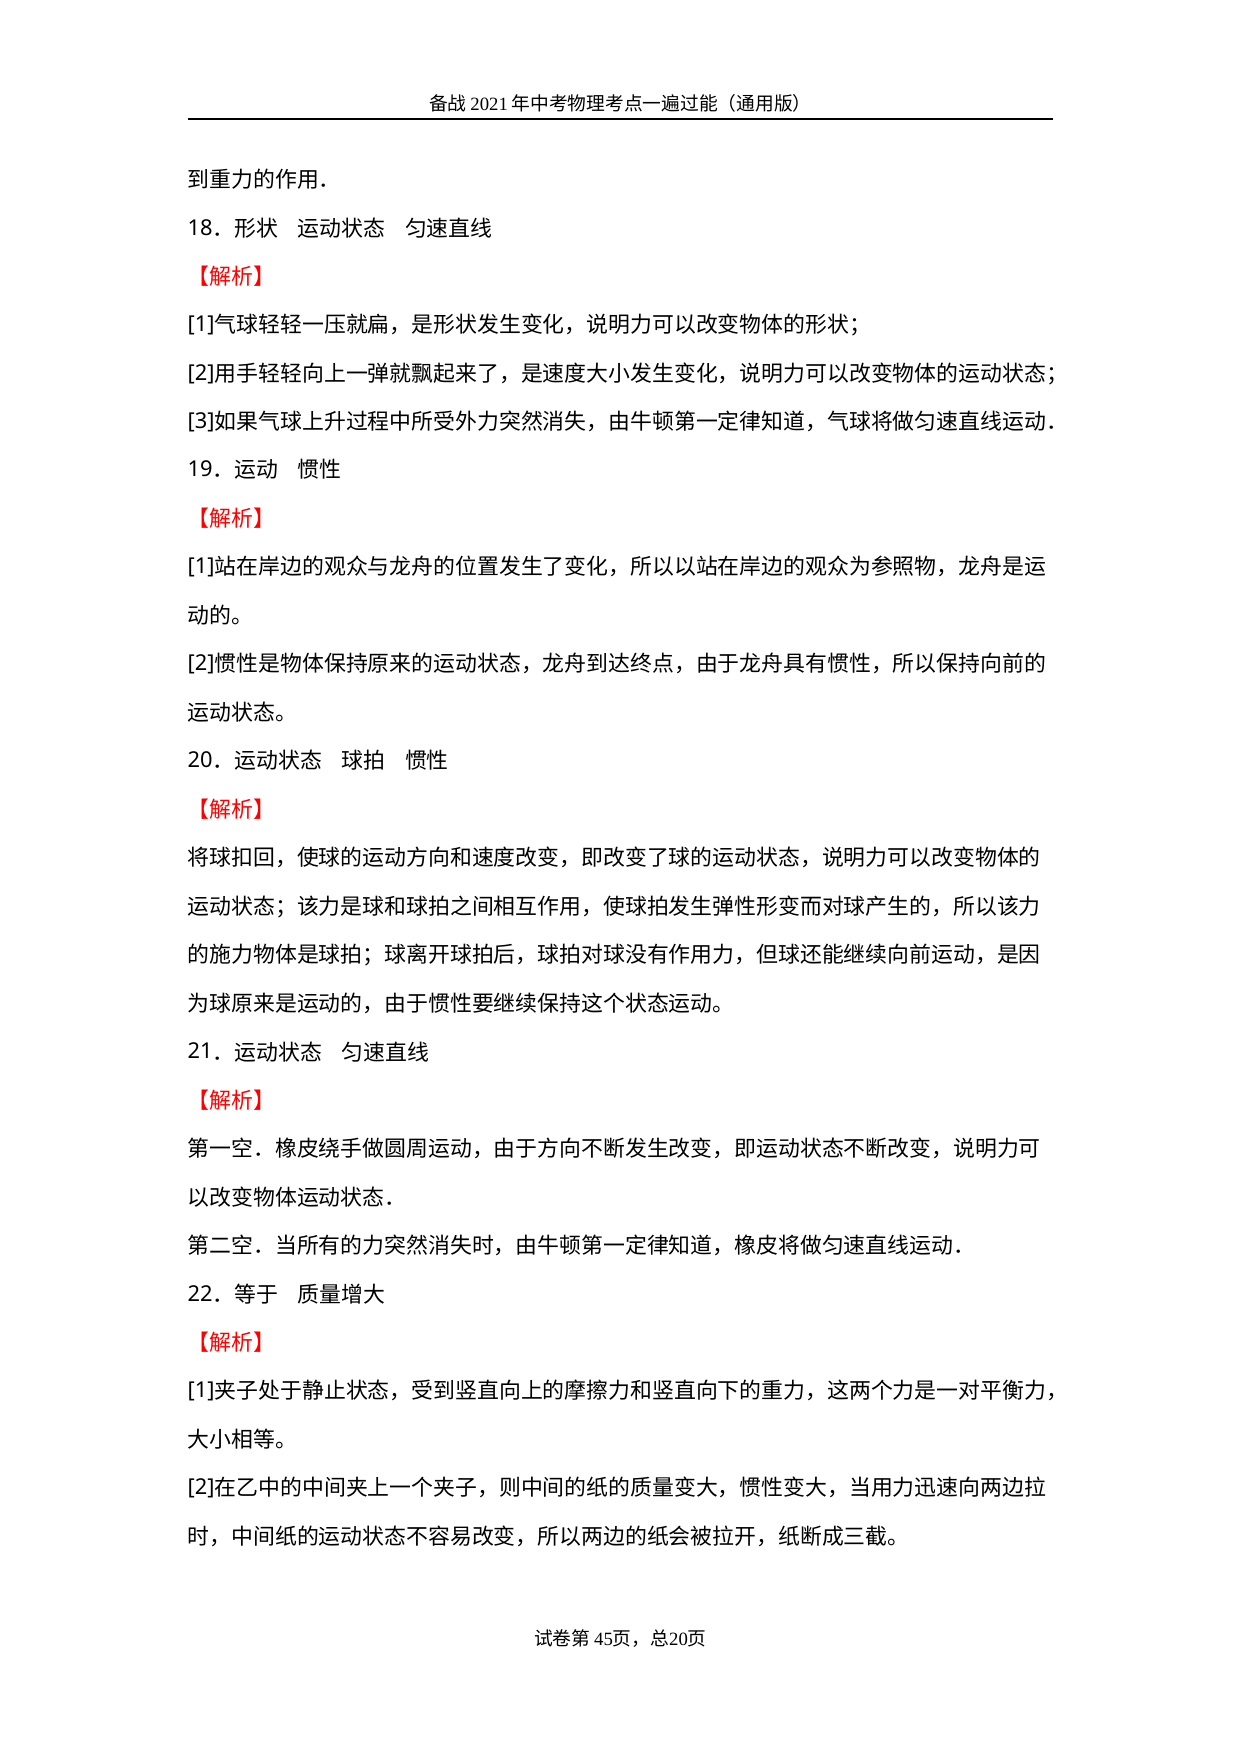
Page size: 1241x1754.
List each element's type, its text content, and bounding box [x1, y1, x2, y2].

text 20．运动状态 球拍 惯性 [187, 743, 1053, 775]
text 【解析】 [187, 500, 1053, 533]
text 第一空．橡皮绕手做圆周运动，由于方向不断发生改变，即运动状态不断改变，说明力可以改变物体运动状态． [187, 1131, 1053, 1212]
text 19．运动 惯性 [187, 452, 1053, 484]
text 【解析】 [187, 791, 1053, 824]
text 21．运动状态 匀速直线 [187, 1034, 1053, 1067]
text 将球扣回，使球的运动方向和速度改变，即改变了球的运动状态，说明力可以改变物体的运动状态；该力是球和球拍之间相互作用，使球拍发生弹性形变而对球产生的，所以该力的施力物体是球拍；球离开球拍后，球拍对球没有作用力，但球还能继续向前运动，是因为球原来是运动的，由于惯性要继续保持这个状态运动。 [187, 839, 1053, 1018]
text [187, 162, 1053, 194]
text 【解析】 [187, 1082, 1053, 1115]
text [1]气球轻轻一压就扁，是形状发生变化，说明力可以改变物体的形状； [187, 307, 1053, 339]
text [2]在乙中的中间夹上一个夹子，则中间的纸的质量变大，惯性变大，当用力迅速向两边拉时，中间纸的运动状态不容易改变，所以两边的纸会被拉开，纸断成三截。 [187, 1470, 1053, 1551]
text [3]如果气球上升过程中所受外力突然消失，由牛顿第一定律知道，气球将做匀速直线运动． [187, 404, 1053, 436]
text [2]用手轻轻向上一弹就飘起来了，是速度大小发生变化，说明力可以改变物体的运动状态； [187, 355, 1053, 388]
text 18．形状 运动状态 匀速直线 [187, 210, 1053, 243]
text [1]站在岸边的观众与龙舟的位置发生了变化，所以以站在岸边的观众为参照物，龙舟是运动的。 [187, 549, 1053, 630]
text [2]惯性是物体保持原来的运动状态，龙舟到达终点，由于龙舟具有惯性，所以保持向前的运动状态。 [187, 646, 1053, 727]
text 第二空．当所有的力突然消失时，由牛顿第一定律知道，橡皮将做匀速直线运动． [187, 1228, 1053, 1260]
text 22．等于 质量增大 [187, 1276, 1053, 1309]
text 【解析】 [187, 1324, 1053, 1357]
text [1]夹子处于静止状态，受到竖直向上的摩擦力和竖直向下的重力，这两个力是一对平衡力，大小相等。 [187, 1373, 1053, 1454]
text 【解析】 [187, 259, 1053, 291]
